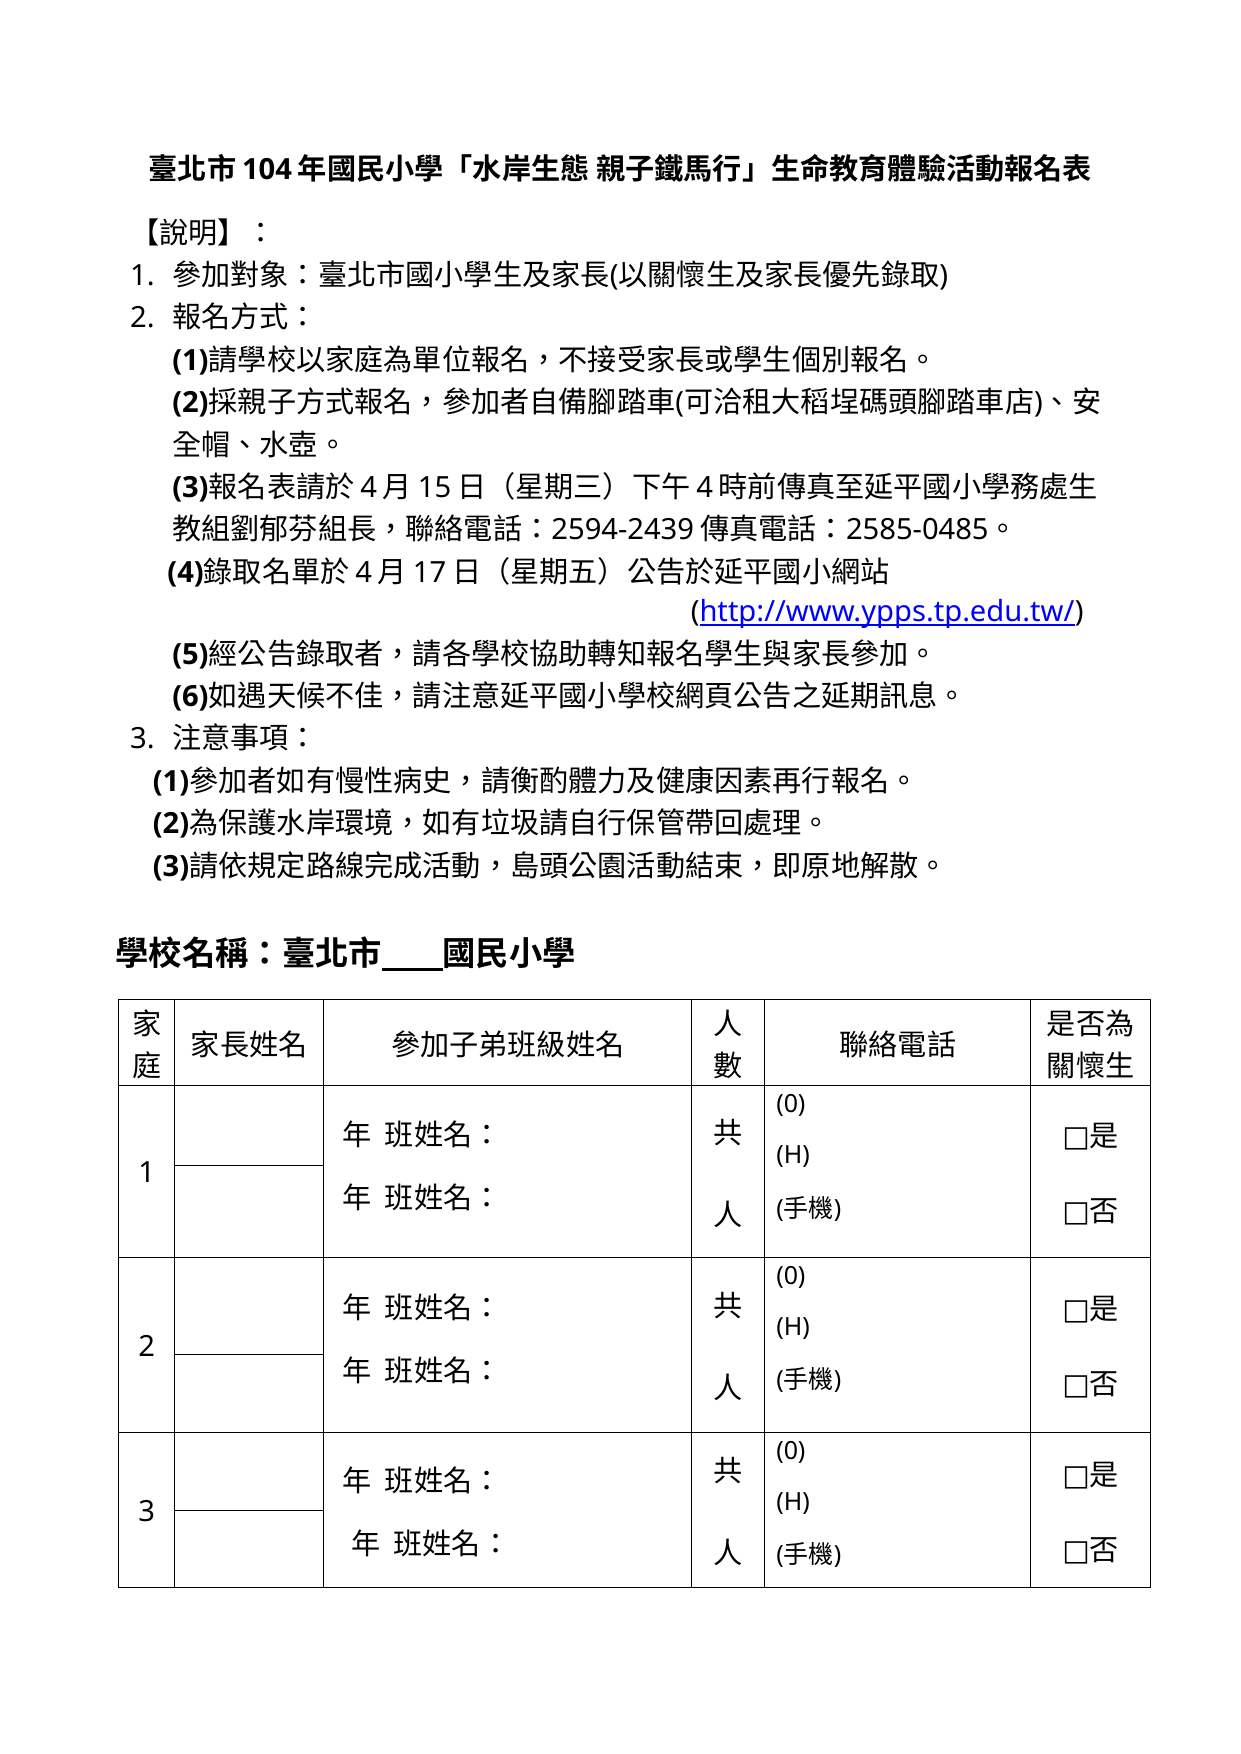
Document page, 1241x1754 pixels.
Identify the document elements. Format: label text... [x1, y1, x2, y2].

text (1)參加者如有慢性病史，請衡酌體力及健康因素再行報名。 [130, 757, 1110, 800]
text (3)請依規定路線完成活動，島頭公園活動結束，即原地解散。 [130, 842, 1110, 885]
table_cell [175, 1258, 323, 1354]
text (4)錄取名單於4月17日（星期五）公告於延平國小網站 [130, 548, 1110, 591]
table_cell (0) (H) (手機) [765, 1258, 1030, 1432]
table_cell [175, 1086, 323, 1165]
list 參加對象：臺北市國小學生及家長(以關懷生及家長優先錄取) [130, 252, 1110, 294]
list 報名方式： [130, 294, 1110, 336]
table_header 參加子弟班級姓名 [324, 1000, 691, 1085]
table_cell [175, 1433, 323, 1509]
text 臺北市104年國民小學「水岸生態 親子鐵馬行」生命教育體驗活動報名表 [130, 146, 1110, 188]
table_cell 年 班姓名： 年 班姓名： [324, 1258, 691, 1432]
text 【說明】： [130, 209, 1110, 252]
table_cell □是 □否 [1031, 1258, 1150, 1432]
list 注意事項： [130, 715, 1110, 757]
table_cell 年 班姓名： 年 班姓名： [324, 1433, 691, 1587]
table_cell □是 □否 [1031, 1086, 1150, 1257]
table_header 家庭 [119, 1000, 174, 1085]
table_cell 1 [119, 1086, 174, 1257]
table_cell □是 □否 [1031, 1433, 1150, 1587]
table_cell (0) (H) (手機) [765, 1086, 1030, 1257]
text (5)經公告錄取者，請各學校協助轉知報名學生與家長參加。 [172, 630, 1110, 673]
table_header 聯絡電話 [765, 1000, 1030, 1085]
table_cell [175, 1355, 323, 1432]
table_cell 共 人 [692, 1433, 764, 1587]
text 學校名稱：臺北市 國民小學 [115, 927, 1154, 975]
table_cell 2 [119, 1258, 174, 1432]
table_cell [175, 1166, 323, 1257]
table_header 是否為 關懷生 [1031, 1000, 1150, 1085]
table_cell 共 人 [692, 1086, 764, 1257]
table_cell [175, 1511, 323, 1587]
text (http://www.ypps.tp.edu.tw/) [130, 591, 1110, 630]
table_header 人數 [692, 1000, 764, 1085]
text (2)為保護水岸環境，如有垃圾請自行保管帶回處理。 [130, 800, 1110, 842]
text (1)請學校以家庭為單位報名，不接受家長或學生個別報名。 [172, 336, 1110, 379]
table_cell 共 人 [692, 1258, 764, 1432]
table_cell 年 班姓名： 年 班姓名： [324, 1086, 691, 1257]
text (6)如遇天候不佳，請注意延平國小學校網頁公告之延期訊息。 [172, 673, 1110, 715]
text (3)報名表請於4月15日（星期三）下午4時前傳真至延平國小學務處生教組劉郁芬組長，聯絡電話：2594-2439傳真電話：2585-0485。 [172, 463, 1110, 548]
table_header 家長姓名 [175, 1000, 323, 1085]
table_cell (0) (H) (手機) [765, 1433, 1030, 1587]
table_cell 3 [119, 1433, 174, 1587]
text (2)採親子方式報名，參加者自備腳踏車(可洽租大稻埕碼頭腳踏車店)、安全帽、水壺。 [172, 379, 1110, 463]
